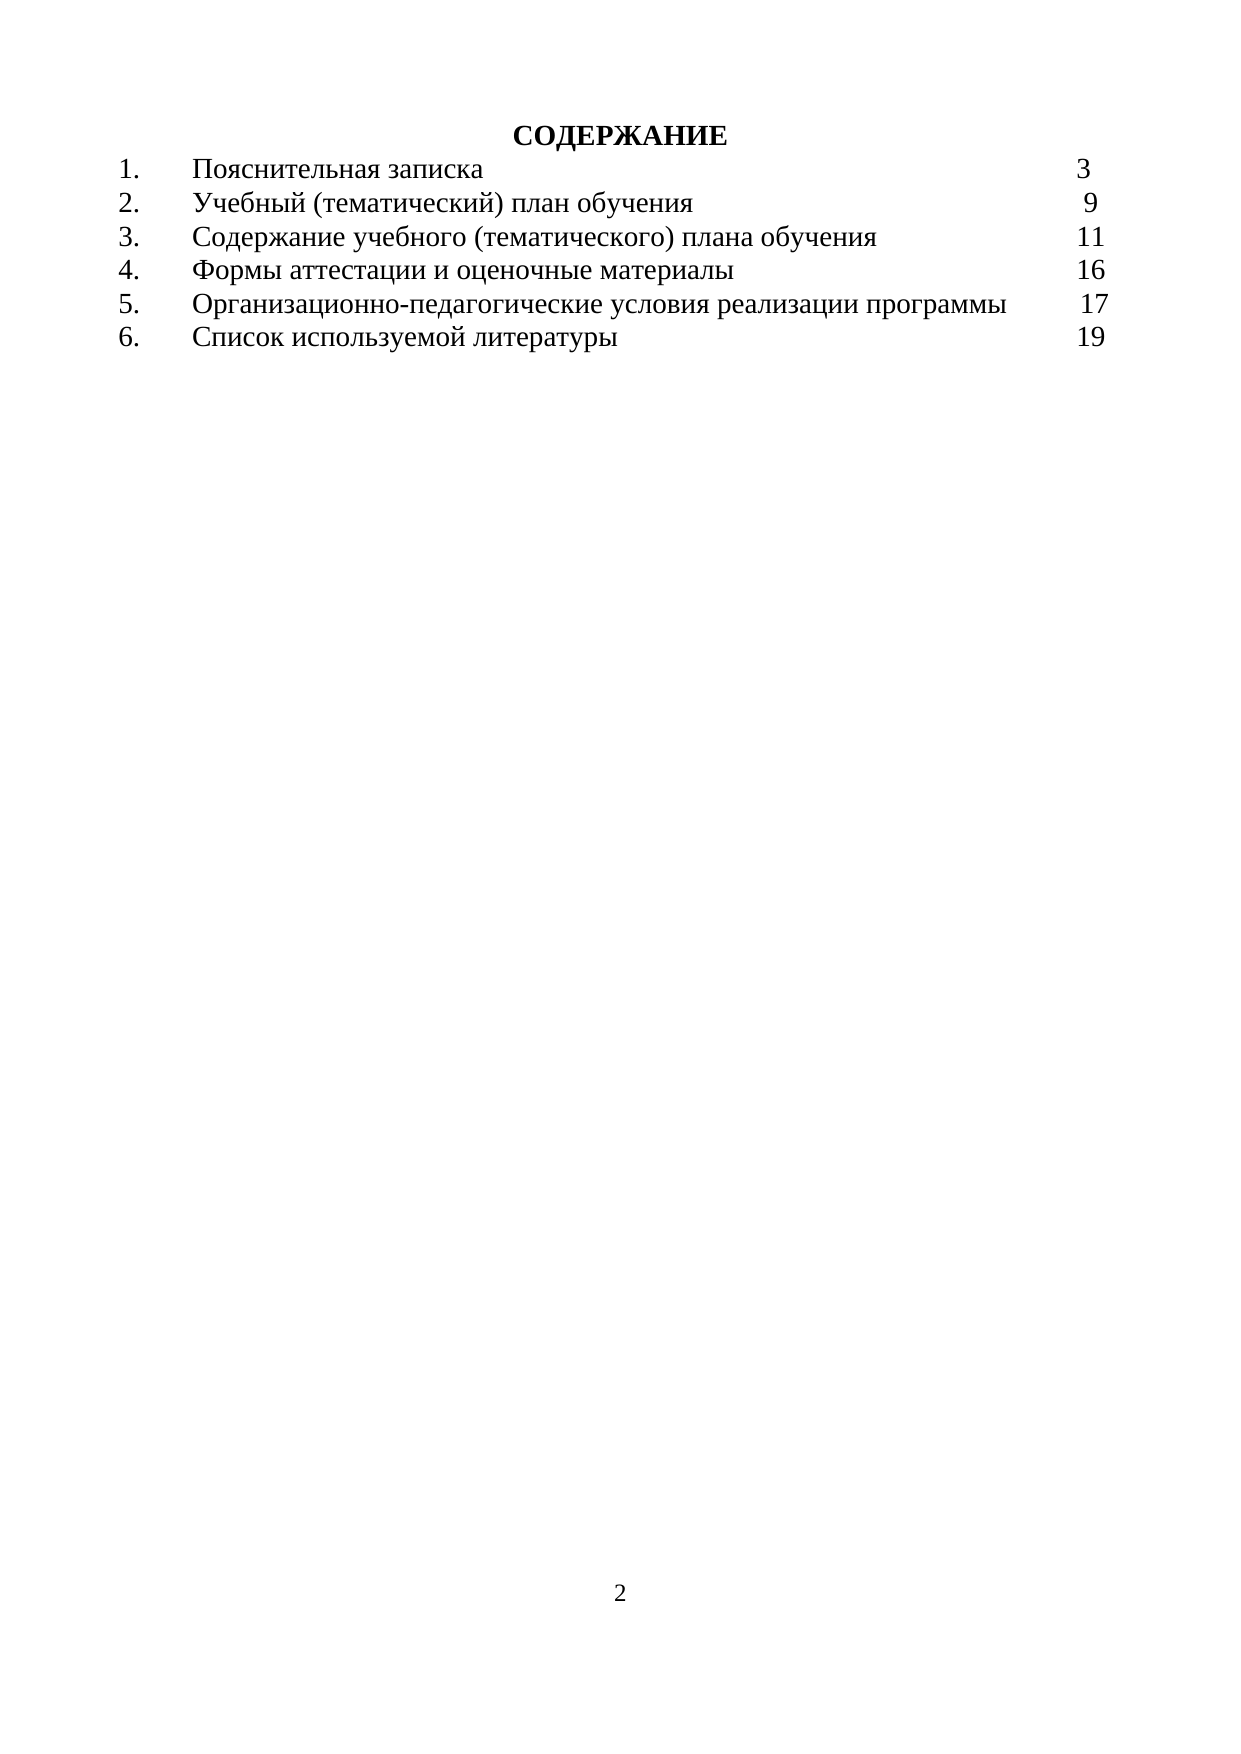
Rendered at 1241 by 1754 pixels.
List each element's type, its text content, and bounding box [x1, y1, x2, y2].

list Формы аттестации и оценочные материалы 16 [118, 252, 1122, 286]
text СОДЕРЖАНИЕ [118, 118, 1122, 152]
list Организационно-педагогические условия реализации программы 17 [118, 286, 1122, 319]
list Содержание учебного (тематического) плана обучения 11 [118, 219, 1122, 252]
list Учебный (тематический) план обучения 9 [118, 185, 1122, 219]
list Список используемой литературы 19 [118, 319, 1122, 353]
list Пояснительная записка 3 [118, 152, 1122, 185]
